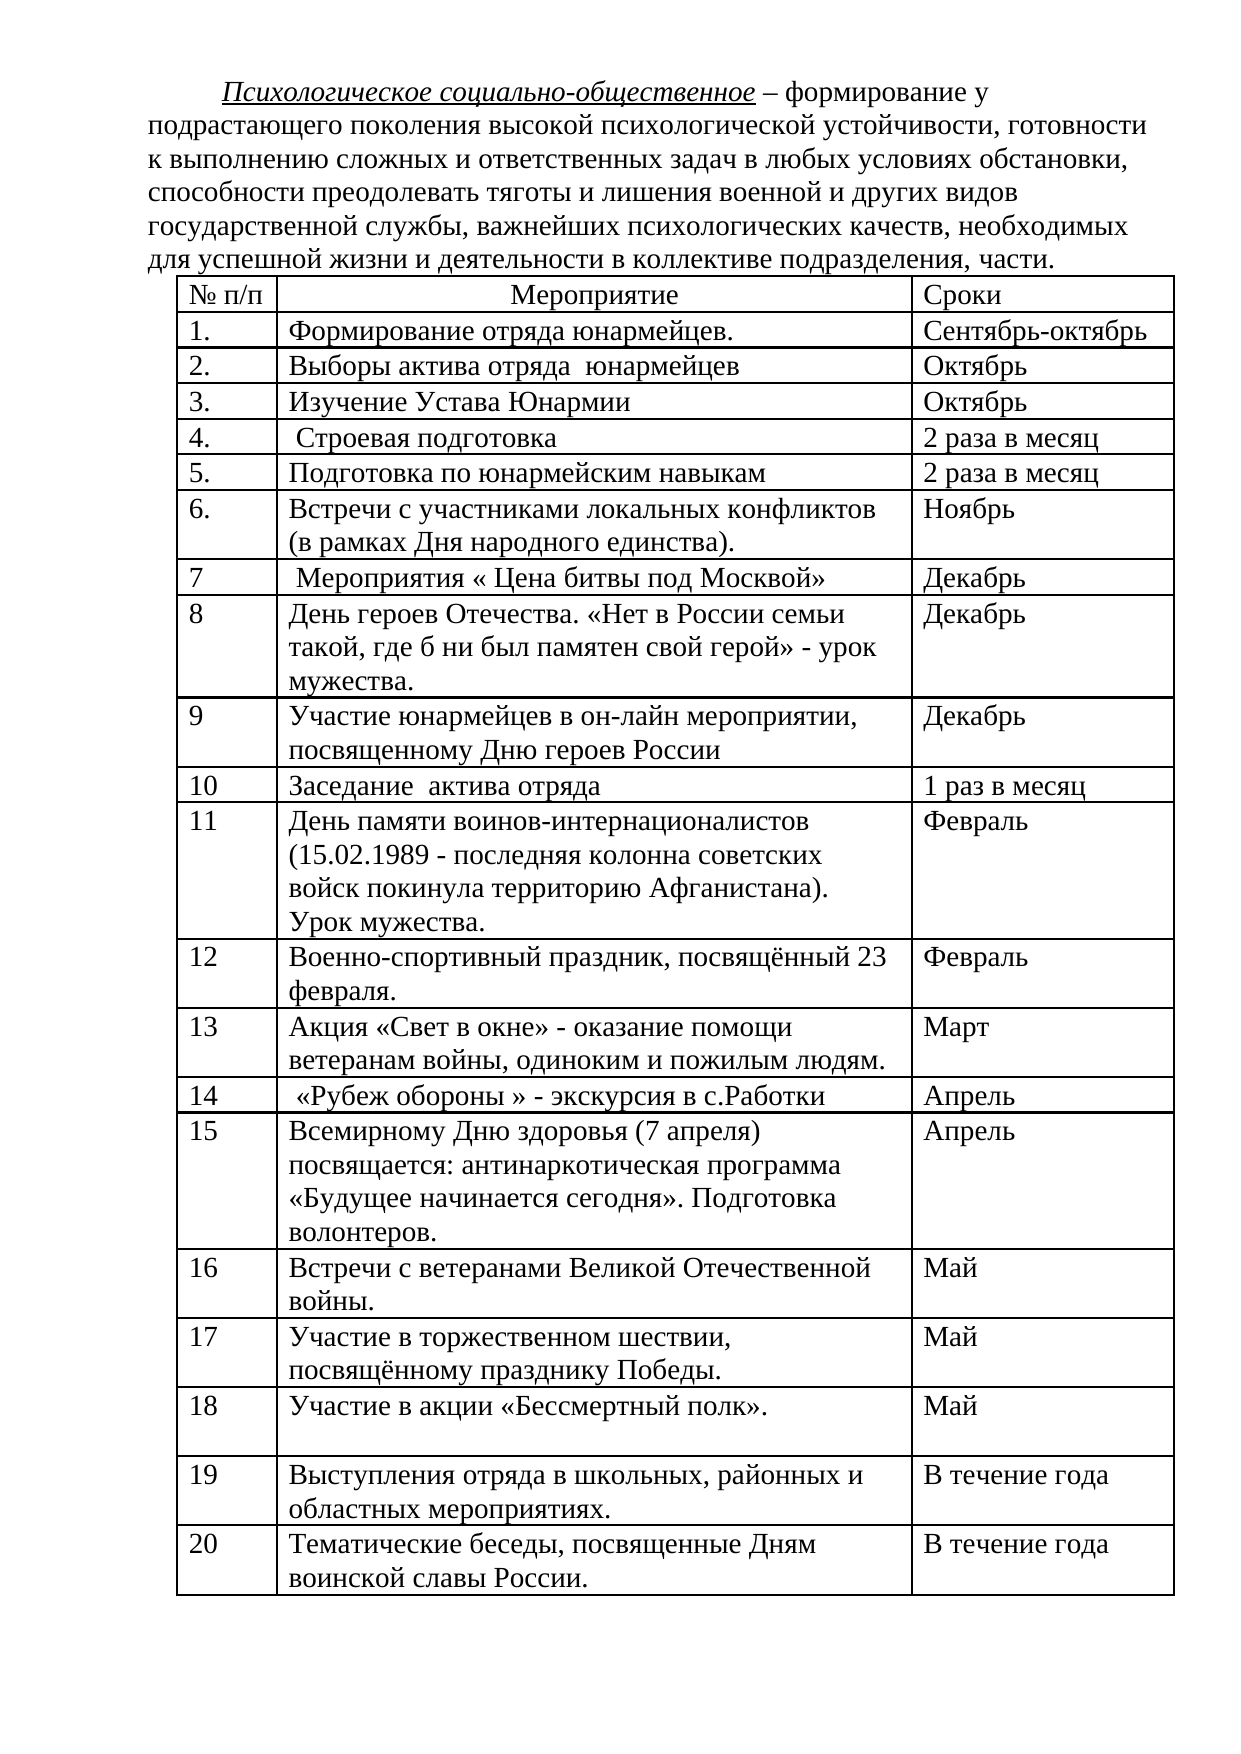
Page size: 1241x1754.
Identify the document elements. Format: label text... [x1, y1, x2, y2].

table_cell Участие в торжественном шествии, посвящённому празднику Победы. [278, 1319, 911, 1386]
table_cell 9 [178, 699, 276, 766]
table_cell Тематические беседы, посвященные Дням воинской славы России. [278, 1526, 911, 1593]
table_header Мероприятие [278, 277, 911, 311]
table_header № п/п [178, 277, 276, 311]
table_cell Участие юнармейцев в он-лайн мероприятии, посвященному Дню героев России [278, 699, 911, 766]
table_cell 4. [178, 420, 276, 453]
table_cell 2 раза в месяц [913, 455, 1173, 489]
table_cell 14 [178, 1078, 276, 1111]
table_cell «Рубеж обороны » - экскурсия в с.Работки [278, 1078, 911, 1111]
table_cell 13 [178, 1009, 276, 1076]
table_cell Изучение Устава Юнармии [278, 384, 911, 418]
table_cell 5. [178, 455, 276, 489]
table_cell 20 [178, 1526, 276, 1593]
table_cell Декабрь [913, 596, 1173, 696]
table_cell Выборы актива отряда юнармейцев [278, 349, 911, 382]
table_cell 17 [178, 1319, 276, 1386]
table_cell День героев Отечества. «Нет в России семьи такой, где б ни был памятен свой герой» - урок мужества. [278, 596, 911, 696]
table_cell 18 [178, 1388, 276, 1455]
table_cell Февраль [913, 803, 1173, 937]
table_cell 2 раза в месяц [913, 420, 1173, 453]
table_cell Апрель [913, 1114, 1173, 1248]
table_cell 1 раз в месяц [913, 768, 1173, 801]
table_cell Октябрь [913, 349, 1173, 382]
table_cell Формирование отряда юнармейцев. [278, 313, 911, 346]
table_cell Заседание актива отряда [278, 768, 911, 801]
table_cell Февраль [913, 940, 1173, 1007]
table_cell Апрель [913, 1078, 1173, 1111]
table_cell 3. [178, 384, 276, 418]
table_cell 19 [178, 1457, 276, 1524]
table_cell Военно-спортивный праздник, посвящённый 23 февраля. [278, 940, 911, 1007]
table_cell В течение года [913, 1526, 1173, 1593]
table_cell День памяти воинов-интернационалистов (15.02.1989 - последняя колонна советских войск покинула территорию Афганистана). Урок мужества. [278, 803, 911, 937]
table_cell Март [913, 1009, 1173, 1076]
table_cell Встречи с участниками локальных конфликтов (в рамках Дня народного единства). [278, 491, 911, 558]
table_cell Май [913, 1250, 1173, 1317]
table_cell Участие в акции «Бессмертный полк». [278, 1388, 911, 1455]
table_cell Май [913, 1319, 1173, 1386]
table_cell Декабрь [913, 699, 1173, 766]
table_cell 16 [178, 1250, 276, 1317]
table_cell Ноябрь [913, 491, 1173, 558]
table_cell Октябрь [913, 384, 1173, 418]
table_header Сроки [913, 277, 1173, 311]
table_cell Сентябрь-октябрь [913, 313, 1173, 346]
table_cell 7 [178, 560, 276, 594]
table_cell 8 [178, 596, 276, 696]
table_cell Подготовка по юнармейским навыкам [278, 455, 911, 489]
table_cell Встречи с ветеранами Великой Отечественной войны. [278, 1250, 911, 1317]
table_cell Мероприятия « Цена битвы под Москвой» [278, 560, 911, 594]
table_cell 11 [178, 803, 276, 937]
table_cell 6. [178, 491, 276, 558]
table_cell 2. [178, 349, 276, 382]
text Психологическое социально-общественное – формирование у подрастающего поколения высокой психологической устойчивости, готовности к выполнению сложных и ответственных задач в любых условиях обстановки, способности преодолевать тяготы и лишения военной и других видов государственной службы, важнейших психологических качеств, необходимых для успешной жизни и деятельности в коллективе подразделения, части. [148, 74, 1152, 275]
table_cell 15 [178, 1114, 276, 1248]
table_cell Выступления отряда в школьных, районных и областных мероприятиях. [278, 1457, 911, 1524]
table_cell В течение года [913, 1457, 1173, 1524]
table_cell 1. [178, 313, 276, 346]
table_cell Акция «Свет в окне» - оказание помощи ветеранам войны, одиноким и пожилым людям. [278, 1009, 911, 1076]
table_cell 10 [178, 768, 276, 801]
table_cell 12 [178, 940, 276, 1007]
table_cell Май [913, 1388, 1173, 1455]
table_cell Всемирному Дню здоровья (7 апреля) посвящается: антинаркотическая программа «Будущее начинается сегодня». Подготовка волонтеров. [278, 1114, 911, 1248]
table_cell Строевая подготовка [278, 420, 911, 453]
table_cell Декабрь [913, 560, 1173, 594]
